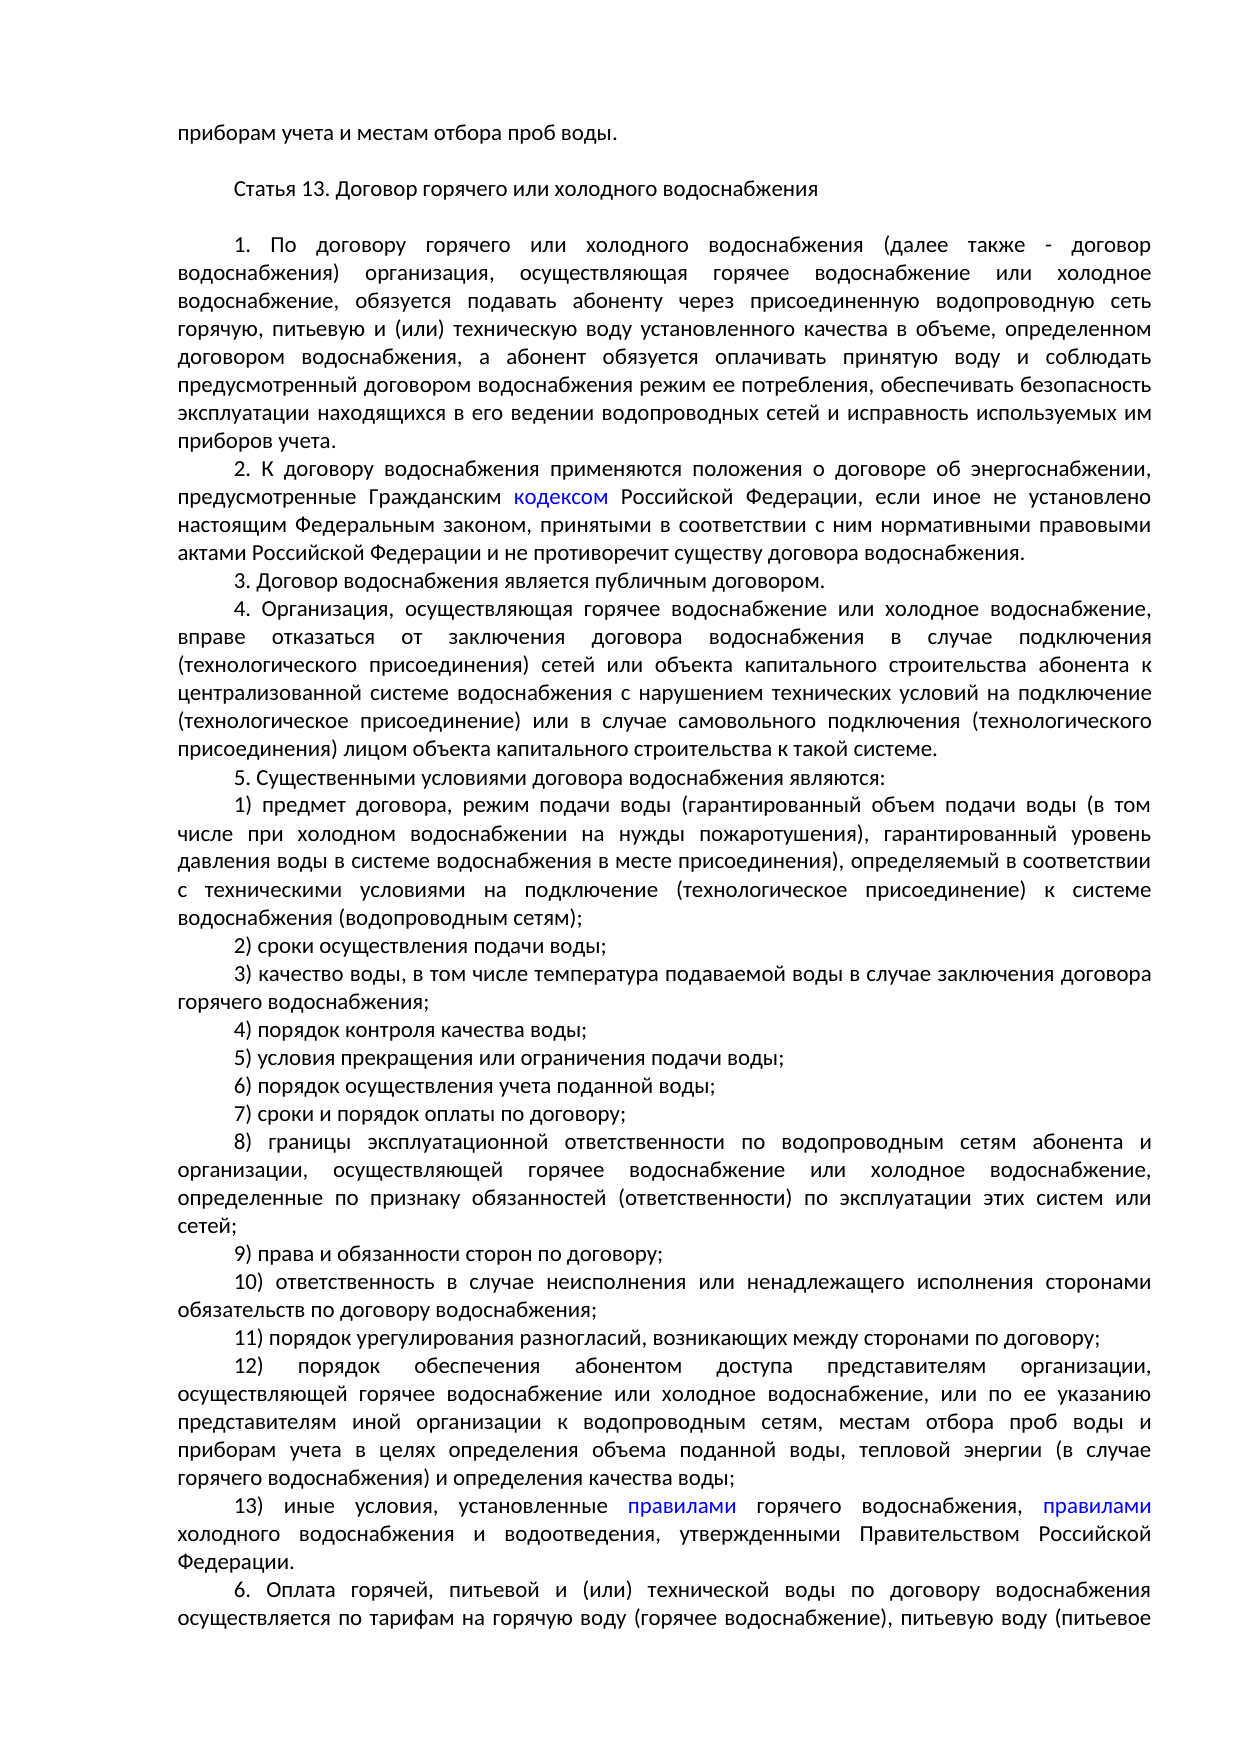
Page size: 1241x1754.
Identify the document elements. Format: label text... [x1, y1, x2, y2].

text 7) сроки и порядок оплаты по договору; [177, 1099, 1152, 1127]
text 5. Существенными условиями договора водоснабжения являются: [177, 763, 1152, 791]
text 1. По договору горячего или холодного водоснабжения (далее также - договор водоснабжения) организация, осуществляющая горячее водоснабжение или холодное водоснабжение, обязуется подавать абоненту через присоединенную водопроводную сеть горячую, питьевую и (или) техническую воду установленного качества в объеме, определенном договором водоснабжения, а абонент обязуется оплачивать принятую воду и соблюдать предусмотренный договором водоснабжения режим ее потребления, обеспечивать безопасность эксплуатации находящихся в его ведении водопроводных сетей и исправность используемых им приборов учета. [177, 230, 1152, 454]
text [177, 118, 1152, 146]
text 2. К договору водоснабжения применяются положения о договоре об энергоснабжении, предусмотренные Гражданским кодексом Российской Федерации, если иное не установлено настоящим Федеральным законом, принятыми в соответствии с ним нормативными правовыми актами Российской Федерации и не противоречит существу договора водоснабжения. [177, 454, 1152, 566]
text 4) порядок контроля качества воды; [177, 1015, 1152, 1043]
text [177, 1575, 1152, 1631]
text 13) иные условия, установленные правилами горячего водоснабжения, правилами холодного водоснабжения и водоотведения, утвержденными Правительством Российской Федерации. [177, 1491, 1152, 1575]
text 3) качество воды, в том числе температура подаваемой воды в случае заключения договора горячего водоснабжения; [177, 959, 1152, 1015]
text 4. Организация, осуществляющая горячее водоснабжение или холодное водоснабжение, вправе отказаться от заключения договора водоснабжения в случае подключения (технологического присоединения) сетей или объекта капитального строительства абонента к централизованной системе водоснабжения с нарушением технических условий на подключение (технологическое присоединение) или в случае самовольного подключения (технологического присоединения) лицом объекта капитального строительства к такой системе. [177, 594, 1152, 763]
text 6) порядок осуществления учета поданной воды; [177, 1071, 1152, 1099]
text 9) права и обязанности сторон по договору; [177, 1239, 1152, 1267]
text 1) предмет договора, режим подачи воды (гарантированный объем подачи воды (в том числе при холодном водоснабжении на нужды пожаротушения), гарантированный уровень давления воды в системе водоснабжения в месте присоединения), определяемый в соответствии с техническими условиями на подключение (технологическое присоединение) к системе водоснабжения (водопроводным сетям); [177, 791, 1152, 931]
text 8) границы эксплуатационной ответственности по водопроводным сетям абонента и организации, осуществляющей горячее водоснабжение или холодное водоснабжение, определенные по признаку обязанностей (ответственности) по эксплуатации этих систем или сетей; [177, 1127, 1152, 1239]
text 10) ответственность в случае неисполнения или ненадлежащего исполнения сторонами обязательств по договору водоснабжения; [177, 1267, 1152, 1323]
text 12) порядок обеспечения абонентом доступа представителям организации, осуществляющей горячее водоснабжение или холодное водоснабжение, или по ее указанию представителям иной организации к водопроводным сетям, местам отбора проб воды и приборам учета в целях определения объема поданной воды, тепловой энергии (в случае горячего водоснабжения) и определения качества воды; [177, 1351, 1152, 1491]
text 5) условия прекращения или ограничения подачи воды; [177, 1043, 1152, 1071]
text 2) сроки осуществления подачи воды; [177, 931, 1152, 959]
text Статья 13. Договор горячего или холодного водоснабжения [177, 174, 1152, 202]
text 11) порядок урегулирования разногласий, возникающих между сторонами по договору; [177, 1323, 1152, 1351]
text 3. Договор водоснабжения является публичным договором. [177, 566, 1152, 594]
